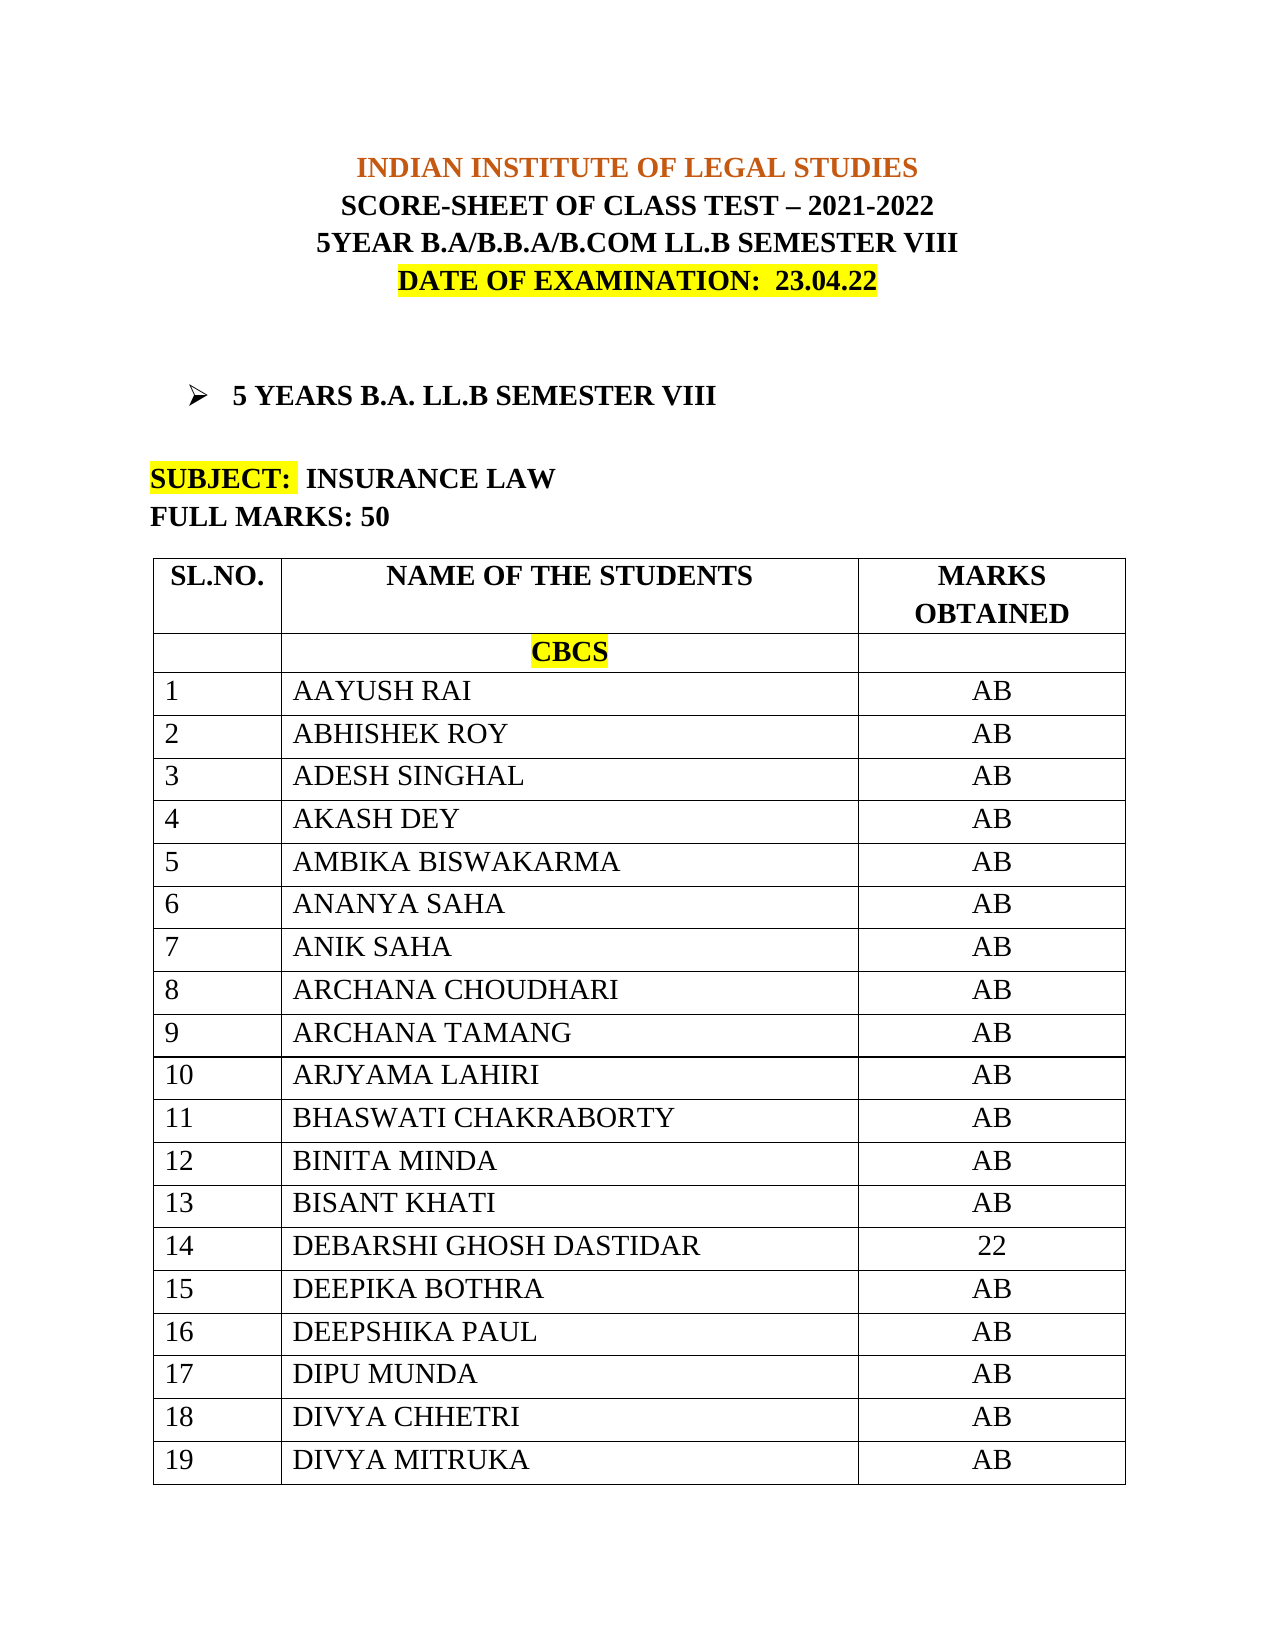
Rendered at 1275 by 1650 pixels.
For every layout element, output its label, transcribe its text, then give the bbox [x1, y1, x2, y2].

table_cell AB [859, 929, 1125, 971]
table_cell 3 [154, 759, 281, 800]
table_cell 12 [154, 1143, 281, 1184]
table_cell BHASWATI CHAKRABORTY [282, 1100, 858, 1142]
table_cell [154, 634, 281, 672]
table_header NAME OF THE STUDENTS [282, 559, 858, 633]
table_cell 9 [154, 1015, 281, 1056]
table_cell DIPU MUNDA [282, 1356, 858, 1398]
table_cell 13 [154, 1186, 281, 1227]
table_cell ANIK SAHA [282, 929, 858, 971]
table_cell DEEPIKA BOTHRA [282, 1271, 858, 1313]
table_cell AB [859, 1314, 1125, 1355]
table_cell DEEPSHIKA PAUL [282, 1314, 858, 1355]
table_cell ABHISHEK ROY [282, 716, 858, 757]
table_cell 1 [154, 673, 281, 715]
table_cell AB [859, 972, 1125, 1014]
table_cell 17 [154, 1356, 281, 1398]
text 5YEAR B.A/B.B.A/B.COM LL.B SEMESTER VIII [150, 226, 1125, 259]
table_cell AB [859, 887, 1125, 928]
table_cell 14 [154, 1228, 281, 1270]
table_cell ARCHANA TAMANG [282, 1015, 858, 1056]
table_cell 8 [154, 972, 281, 1014]
table_cell 7 [154, 929, 281, 971]
table_cell 10 [154, 1058, 281, 1099]
table_cell AB [859, 1271, 1125, 1313]
table_cell AB [859, 1399, 1125, 1441]
text DATE OF EXAMINATION: 23.04.22 [150, 263, 1125, 297]
table_cell 6 [154, 887, 281, 928]
table_cell ADESH SINGHAL [282, 759, 858, 800]
table_cell ARJYAMA LAHIRI [282, 1058, 858, 1099]
table_cell DIVYA MITRUKA [282, 1442, 858, 1483]
table_cell AB [859, 801, 1125, 843]
table_cell AMBIKA BISWAKARMA [282, 844, 858, 886]
table_cell 22 [859, 1228, 1125, 1270]
table_header MARKS OBTAINED [859, 559, 1125, 633]
table_cell AAYUSH RAI [282, 673, 858, 715]
table_cell AB [859, 1143, 1125, 1184]
text SCORE-SHEET OF CLASS TEST – 2021-2022 [150, 188, 1125, 221]
table_cell AB [859, 1442, 1125, 1483]
table_cell AB [859, 844, 1125, 886]
table_cell 5 [154, 844, 281, 886]
table_cell 19 [154, 1442, 281, 1483]
table_cell ARCHANA CHOUDHARI [282, 972, 858, 1014]
table_cell AB [859, 1100, 1125, 1142]
table_header SL.NO. [154, 559, 281, 633]
table_cell BINITA MINDA [282, 1143, 858, 1184]
table_cell AB [859, 673, 1125, 715]
table_cell 15 [154, 1271, 281, 1313]
table_cell 16 [154, 1314, 281, 1355]
text INDIAN INSTITUTE OF LEGAL STUDIES [150, 150, 1125, 183]
table_cell 4 [154, 801, 281, 843]
table_cell AB [859, 1186, 1125, 1227]
table_cell AB [859, 1015, 1125, 1056]
table_cell AB [859, 1058, 1125, 1099]
table_cell ANANYA SAHA [282, 887, 858, 928]
table_cell 2 [154, 716, 281, 757]
table_cell [859, 634, 1125, 672]
table_cell AB [859, 1356, 1125, 1398]
table_cell CBCS [282, 634, 858, 672]
table_cell DIVYA CHHETRI [282, 1399, 858, 1441]
table_cell 11 [154, 1100, 281, 1142]
table_cell 18 [154, 1399, 281, 1441]
list 5 YEARS B.A. LL.B SEMESTER VIII [187, 362, 1125, 422]
text FULL MARKS: 50 [150, 499, 1125, 532]
table_cell AB [859, 716, 1125, 757]
text SUBJECT: INSURANCE LAW [298, 461, 1125, 494]
table_cell BISANT KHATI [282, 1186, 858, 1227]
table_cell AKASH DEY [282, 801, 858, 843]
table_cell AB [859, 759, 1125, 800]
table_cell DEBARSHI GHOSH DASTIDAR [282, 1228, 858, 1270]
